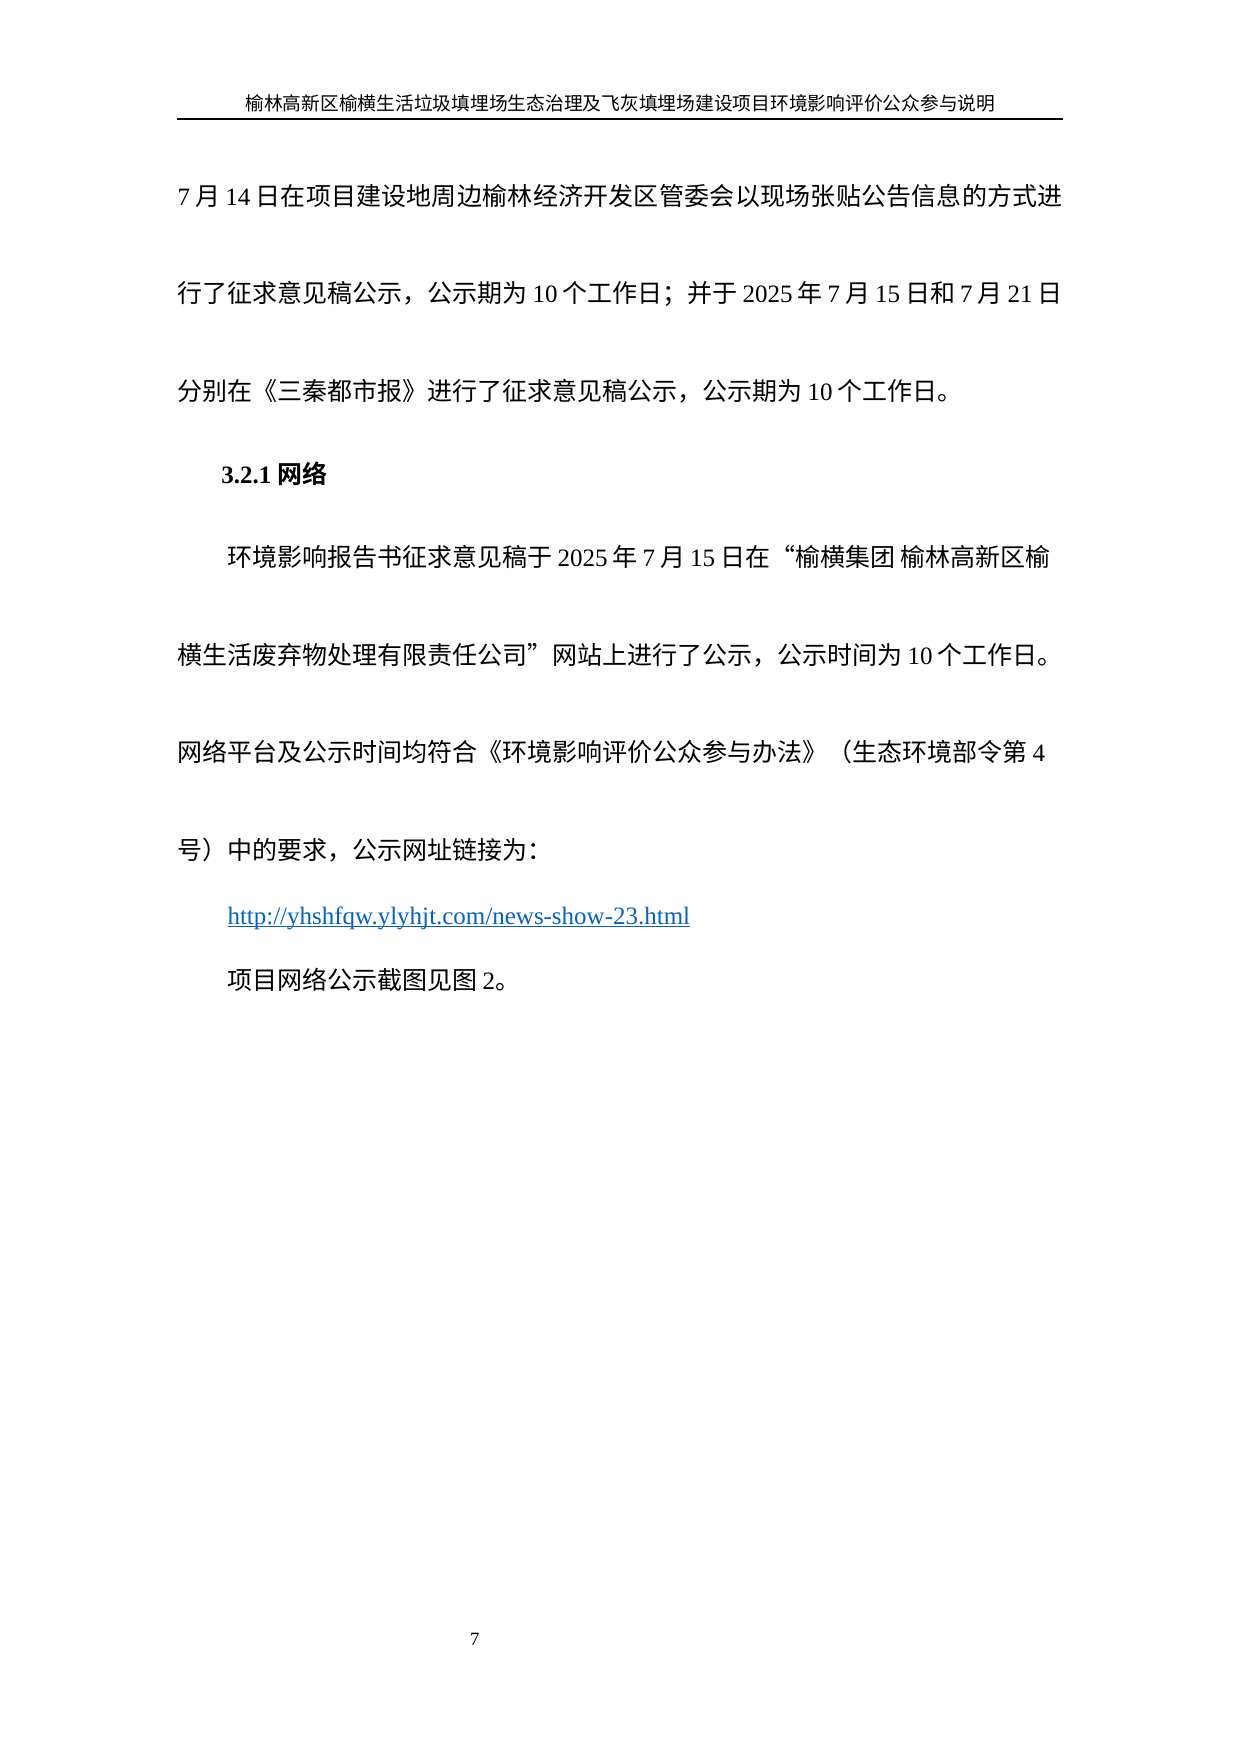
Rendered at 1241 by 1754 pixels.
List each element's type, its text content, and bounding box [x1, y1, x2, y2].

list 网络 [177, 440, 1063, 505]
text 项目网络公示截图见图2。 [177, 946, 1063, 1011]
text http://yhshfqw.ylyhjt.com/news-show-23.html [177, 899, 1063, 931]
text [177, 162, 1063, 422]
text 环境影响报告书征求意见稿于2025年7月15日在“榆横集团 榆林高新区榆横生活废弃物处理有限责任公司”网站上进行了公示，公示时间为10个工作日。网络平台及公示时间均符合《环境影响评价公众参与办法》（生态环境部令第4号）中的要求，公示网址链接为： [177, 523, 1063, 881]
